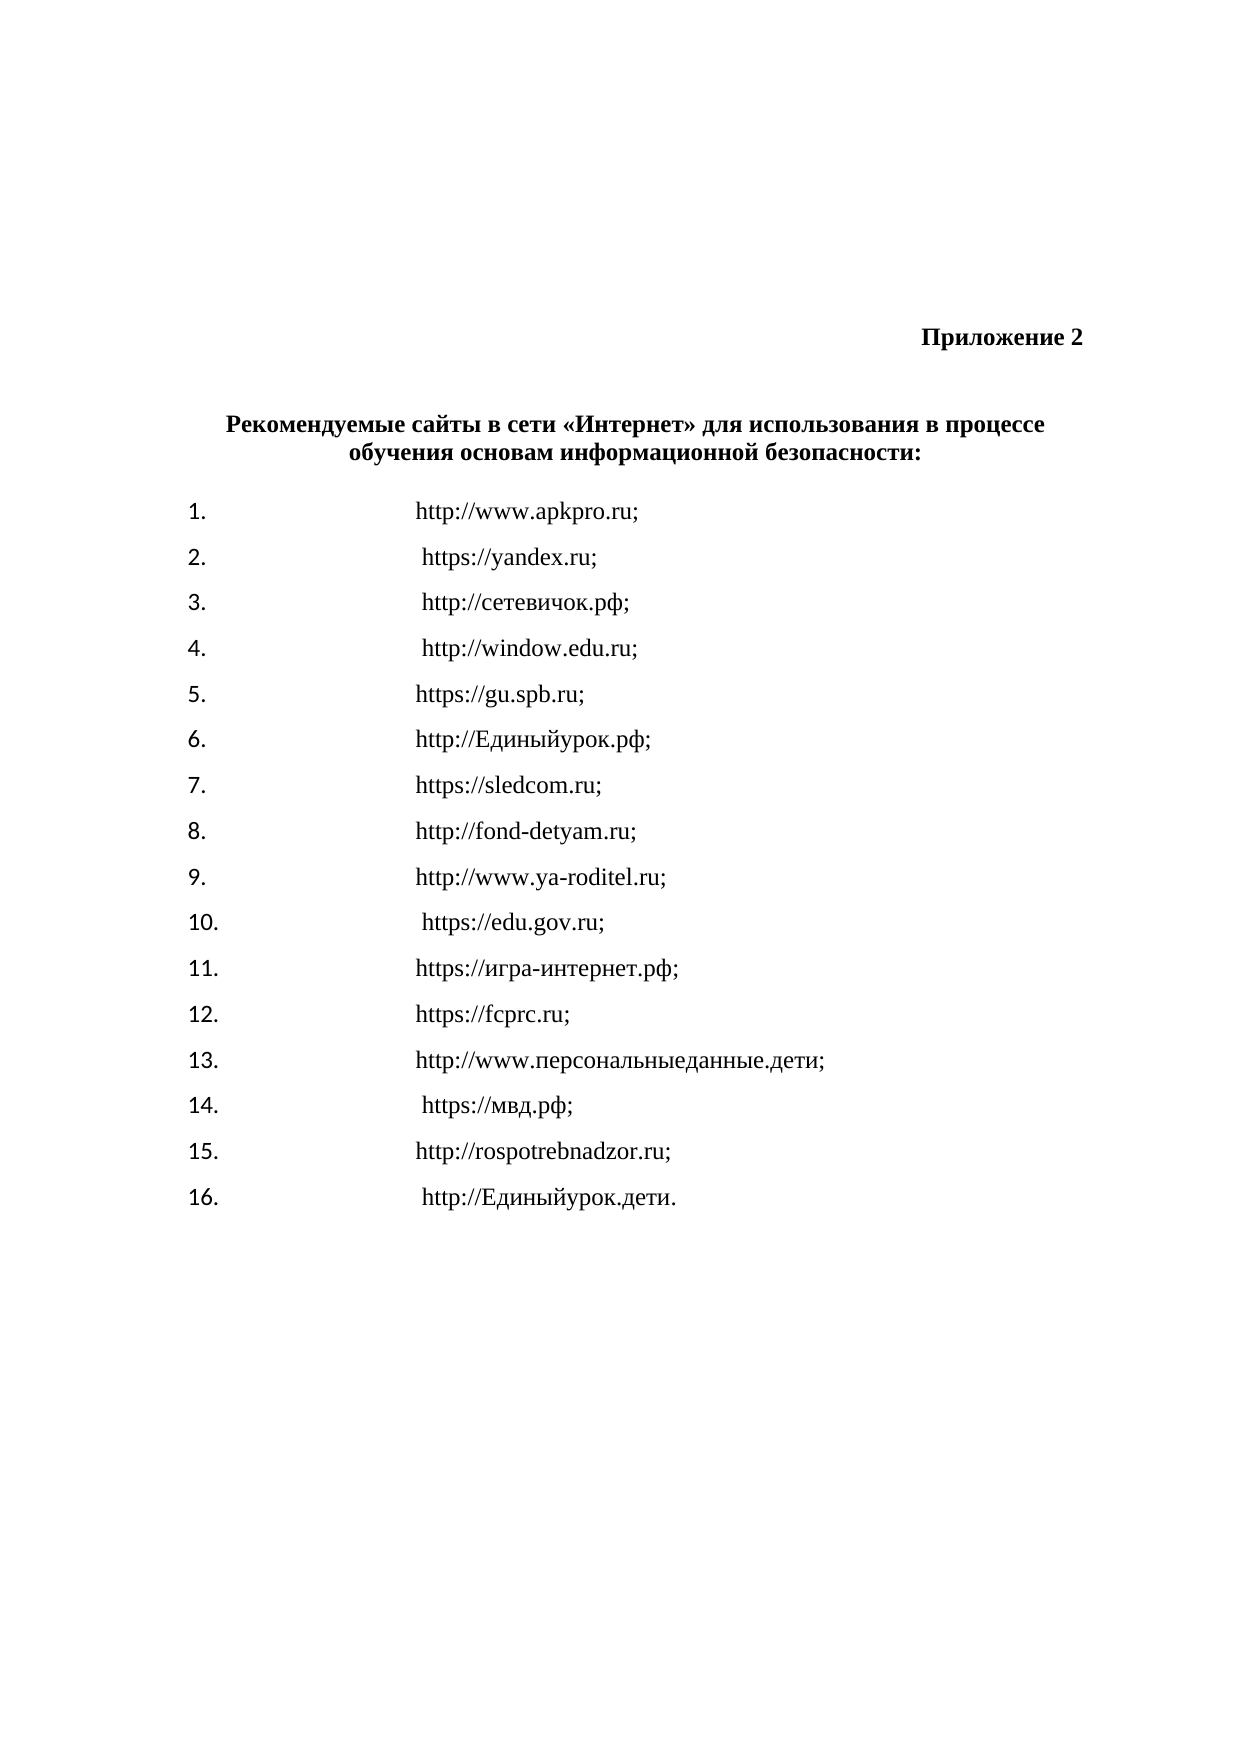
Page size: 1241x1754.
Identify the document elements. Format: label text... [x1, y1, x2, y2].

list http://fond-detyam.ru; [187, 815, 1083, 846]
list https://sledcom.ru; [187, 769, 1083, 800]
list https://yandex.ru; [187, 541, 1083, 571]
list https://fcprc.ru; [187, 998, 1083, 1028]
list http://window.edu.ru; [187, 632, 1083, 663]
list http://сетевичок.рф; [187, 586, 1083, 617]
list https://мвд.рф; [187, 1089, 1083, 1120]
list Приложение 2 [187, 322, 1083, 351]
list http://www.apkpro.ru; [187, 495, 1083, 526]
list http://rospotrebnadzor.ru; [187, 1135, 1083, 1166]
list Рекомендуемые сайты в сети «Интернет» для использования в процессе обучения основам информационной безопасности: [187, 409, 1083, 466]
list https://edu.gov.ru; [187, 907, 1083, 937]
list https://игра-интернет.рф; [187, 952, 1083, 983]
list http://www.персональныеданные.дети; [187, 1044, 1083, 1074]
list https://gu.spb.ru; [187, 678, 1083, 708]
list http://www.ya-roditel.ru; [187, 861, 1083, 891]
list http://Единыйурок.рф; [187, 724, 1083, 754]
list http://Единыйурок.дети. [187, 1181, 1083, 1211]
